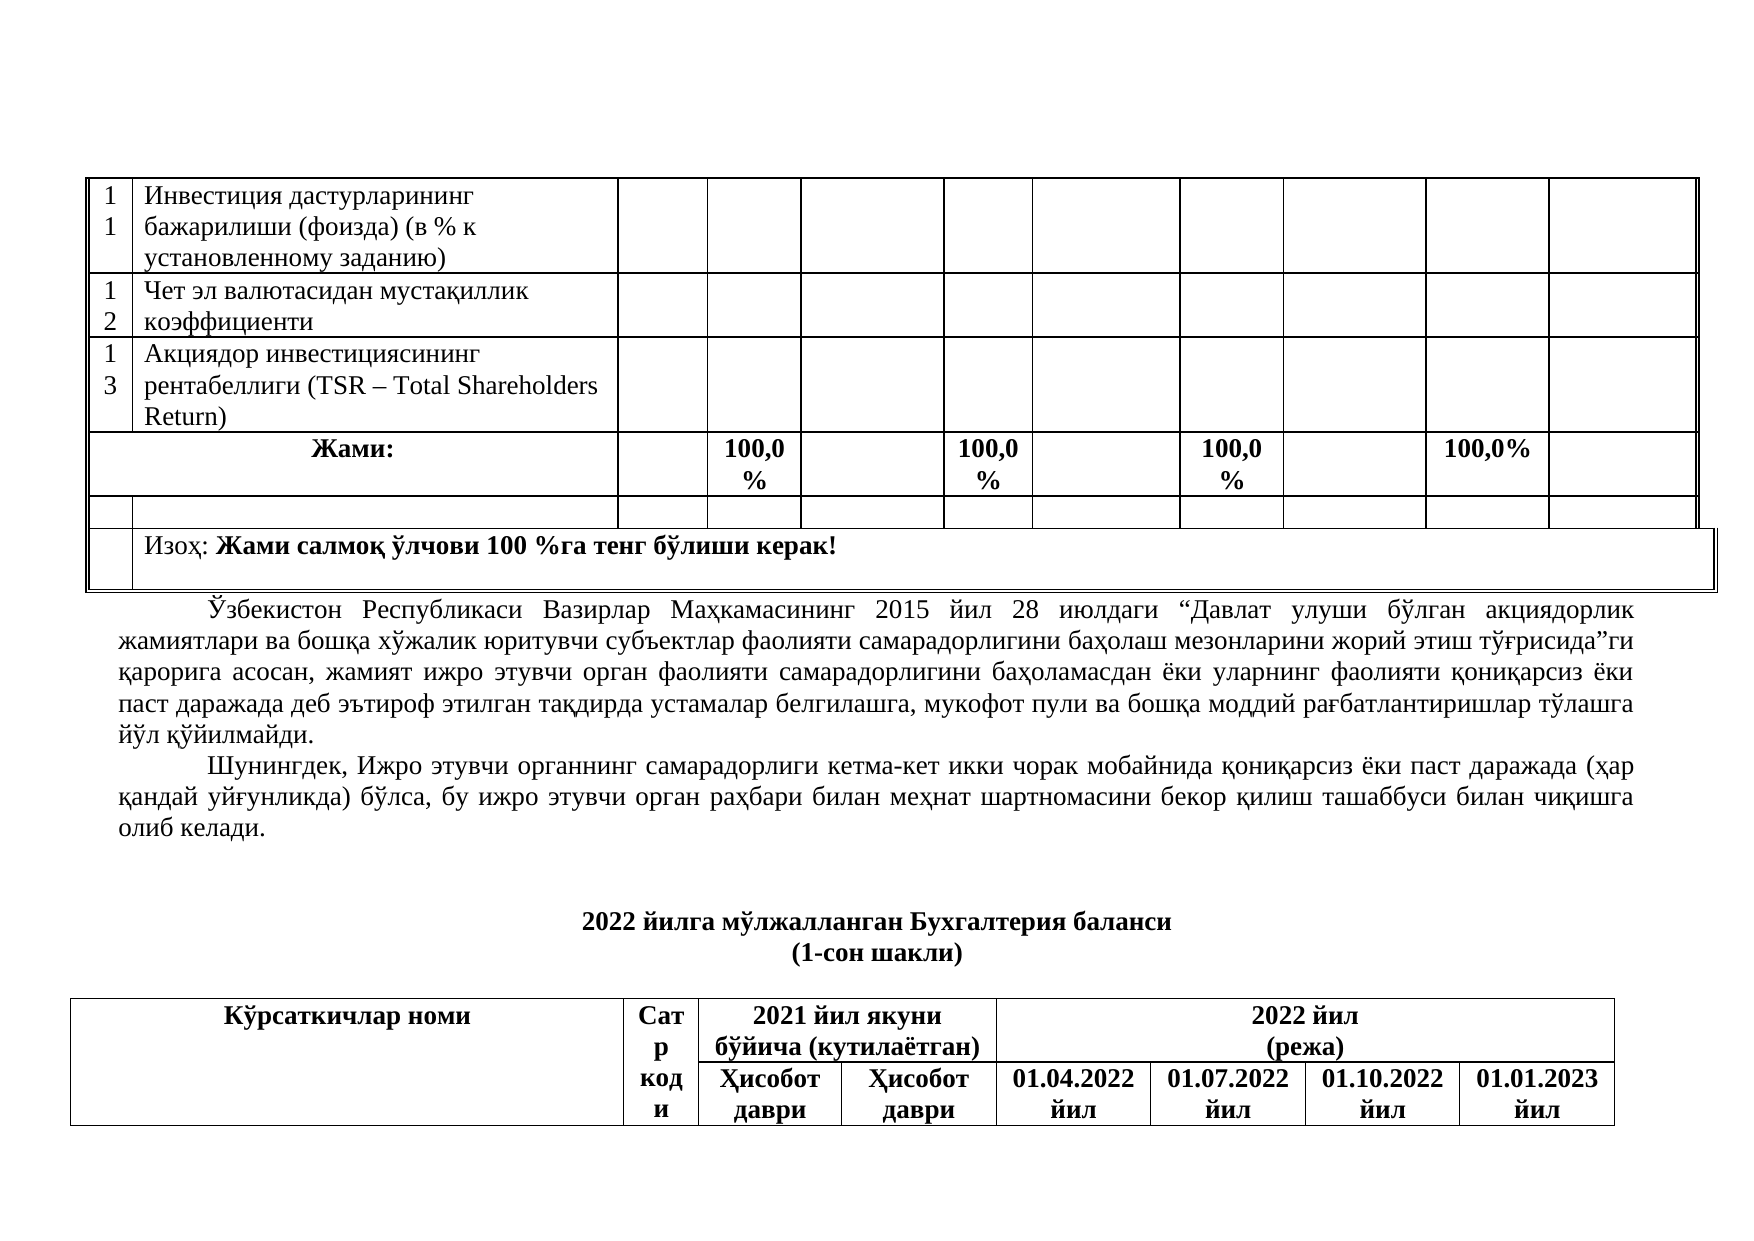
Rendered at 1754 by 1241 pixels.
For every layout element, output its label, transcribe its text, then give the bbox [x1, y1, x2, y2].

table_cell [945, 274, 1032, 336]
table_cell [1284, 433, 1425, 495]
table_cell 100,0% [708, 433, 800, 495]
table_cell [619, 497, 707, 528]
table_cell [842, 1063, 996, 1125]
table_cell [1284, 338, 1425, 431]
table_cell 01.07.2022 йил [1151, 1063, 1305, 1125]
table_cell 01.04.2022 йил [997, 1063, 1150, 1125]
table_cell Изоҳ: Жами салмоқ ўлчови 100 %га тенг бўлиши керак! [133, 529, 1713, 588]
table_cell [708, 179, 800, 272]
table_cell [1284, 497, 1425, 528]
table_cell [133, 497, 617, 528]
table_cell [1427, 274, 1548, 336]
table_cell 100,0% [945, 433, 1032, 495]
table_cell [802, 274, 943, 336]
table_cell [945, 179, 1032, 272]
table_cell 100,0% [1427, 433, 1548, 495]
table_cell [1181, 274, 1283, 336]
table_cell [1550, 433, 1695, 495]
table_cell [90, 497, 132, 528]
table_cell Инвестиция дастурларининг бажарилиши (фоизда) (в % к установленному заданию) [133, 179, 617, 272]
table_cell [802, 338, 943, 431]
table_cell [1550, 338, 1695, 431]
table_cell [90, 529, 132, 588]
text Ўзбекистон Республикаси Вазирлар Маҳкамасининг 2015 йил 28 июлдаги “Давлат улуши бўлган акциядорлик жамиятлари ва бошқа хўжалик юритувчи субъектлар фаолияти самарадорлигини баҳолаш мезонларини жорий этиш тўғрисида”ги қарорига асосан, жамият ижро этувчи орган фаолияти самарадорлигини баҳоламасдан ёки уларнинг фаолияти қониқарсиз ёки паст даражада деб эътироф этилган тақдирда устамалар белгилашга, мукофот пули ва бошқа моддий рағбатлантиришлар тўлашга йўл қўйилмайди. [118, 593, 1636, 749]
table_cell 13 [90, 338, 132, 431]
table_cell Чет эл валютасидан мустақиллик коэффициенти [133, 274, 617, 336]
table_cell Акциядор инвестициясининг рентабеллиги (TSR – Total Shareholders Return) [133, 338, 617, 431]
table_cell [619, 274, 707, 336]
table_cell [1284, 179, 1425, 272]
table_header Кўрсаткичлар номи [71, 999, 623, 1125]
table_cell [699, 1063, 841, 1125]
table_cell [1033, 179, 1179, 272]
table_cell [708, 274, 800, 336]
table_cell [708, 338, 800, 431]
table_cell [802, 179, 943, 272]
table_cell [1284, 274, 1425, 336]
table_cell [708, 497, 800, 528]
table_cell [1181, 179, 1283, 272]
table_cell [1033, 497, 1179, 528]
table_cell [1550, 274, 1695, 336]
table_cell [619, 338, 707, 431]
table_cell [945, 338, 1032, 431]
text Шунингдек, Ижро этувчи органнинг самарадорлиги кетма-кет икки чорак мобайнида қониқарсиз ёки паст даражада (ҳар қандай уйғунликда) бўлса, бу ижро этувчи орган раҳбари билан меҳнат шартномасини бекор қилиш ташаббуси билан чиқишга олиб келади. [118, 749, 1636, 842]
table_cell 12 [90, 274, 132, 336]
table_cell [619, 179, 707, 272]
table_cell 01.10.2022 йил [1306, 1063, 1459, 1125]
text 2022 йилга мўлжалланган Бухгалтерия баланси (1-сон шакли) [118, 905, 1636, 967]
table_cell [1550, 497, 1695, 528]
table_cell Жами: [90, 433, 617, 495]
table_cell [1181, 338, 1283, 431]
table_cell [802, 497, 943, 528]
table_cell [1427, 497, 1548, 528]
table_cell [1033, 338, 1179, 431]
table_cell 11 [90, 179, 132, 272]
table_cell [619, 433, 707, 495]
table_header 2022 йил (режа) [997, 999, 1614, 1061]
table_cell [1181, 497, 1283, 528]
table_cell 01.01.2023 йил [1460, 1063, 1614, 1125]
table_cell [802, 433, 943, 495]
table_cell [1033, 274, 1179, 336]
table_cell 100,0% [1181, 433, 1283, 495]
table_cell [1427, 338, 1548, 431]
table_cell [1427, 179, 1548, 272]
table_cell [945, 497, 1032, 528]
table_header Сатр коди [624, 999, 698, 1125]
table_cell [1550, 179, 1695, 272]
table_cell [1033, 433, 1179, 495]
table_header 2021 йил якуни бўйича (кутилаётган) [699, 999, 996, 1061]
